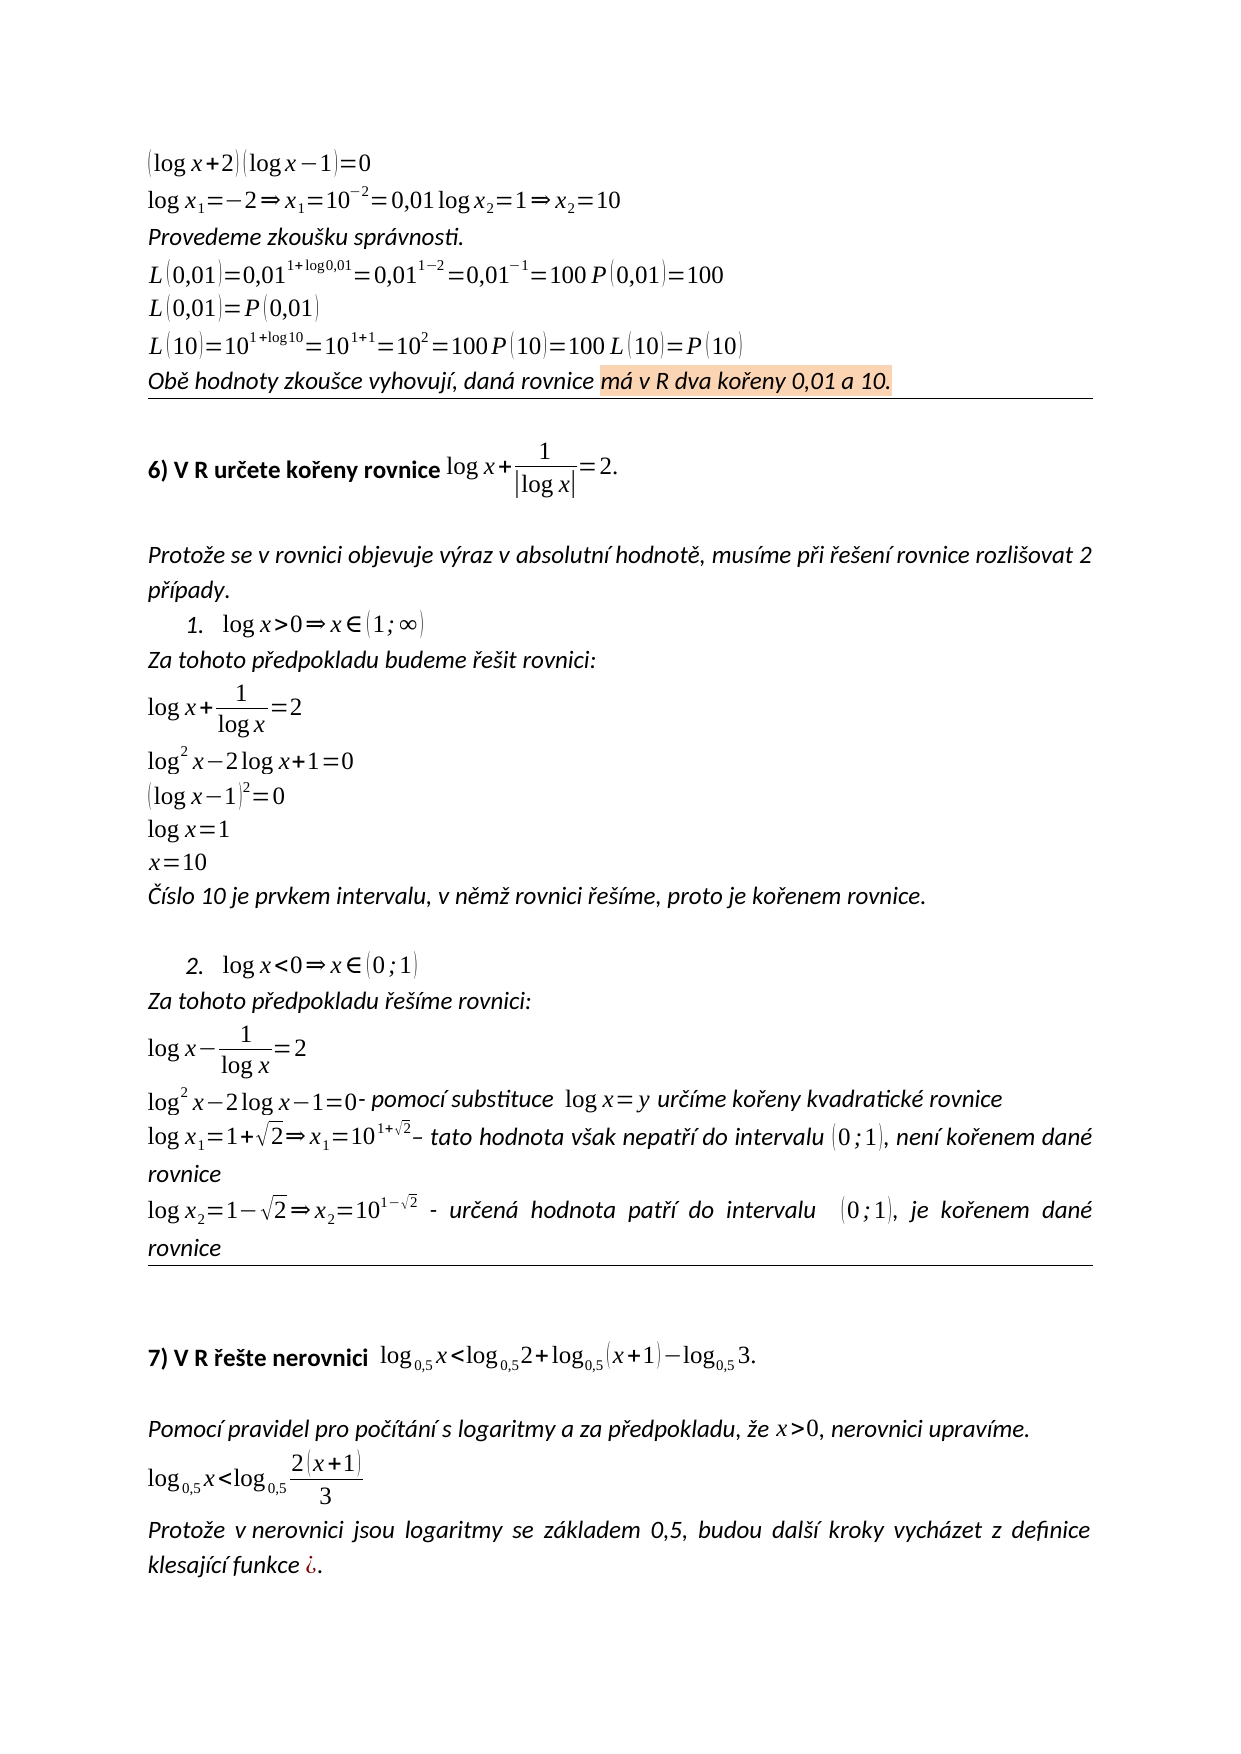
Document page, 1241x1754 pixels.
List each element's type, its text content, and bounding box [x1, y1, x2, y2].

list - určená hodnota patří do intervalu , je kořenem dané rovnice [148, 1193, 1093, 1265]
list Pomocí pravidel pro počítání s logaritmy a za předpokladu, že , nerovnici upravíme. [148, 1413, 1093, 1443]
list Číslo 10 je prvkem intervalu, v němž rovnici řešíme, proto je kořenem rovnice. [148, 880, 1093, 911]
text Obě hodnoty zkoušce vyhovují, daná rovnice má v R dva kořeny 0,01 a 10. [148, 365, 1093, 398]
list – tato hodnota však nepatří do intervalu , není kořenem dané rovnice [148, 1119, 1093, 1189]
text Protože se v rovnici objevuje výraz v absolutní hodnotě, musíme při řešení rovnice rozlišovat 2 případy. [148, 539, 1093, 605]
text Provedeme zkoušku správnosti. [148, 221, 1093, 252]
text 6) V R určete kořeny rovnice [148, 438, 1093, 500]
list Za tohoto předpokladu budeme řešit rovnici: [148, 644, 1093, 675]
list 7) V R řešte nerovnici [148, 1341, 1093, 1373]
list - pomocí substituce určíme kořeny kvadratické rovnice [148, 1083, 1093, 1115]
text Za tohoto předpokladu řešíme rovnici: [148, 985, 1093, 1016]
text Protože v nerovnici jsou logaritmy se základem 0,5, budou další kroky vycházet z definice klesající funkce . [148, 1514, 1093, 1579]
